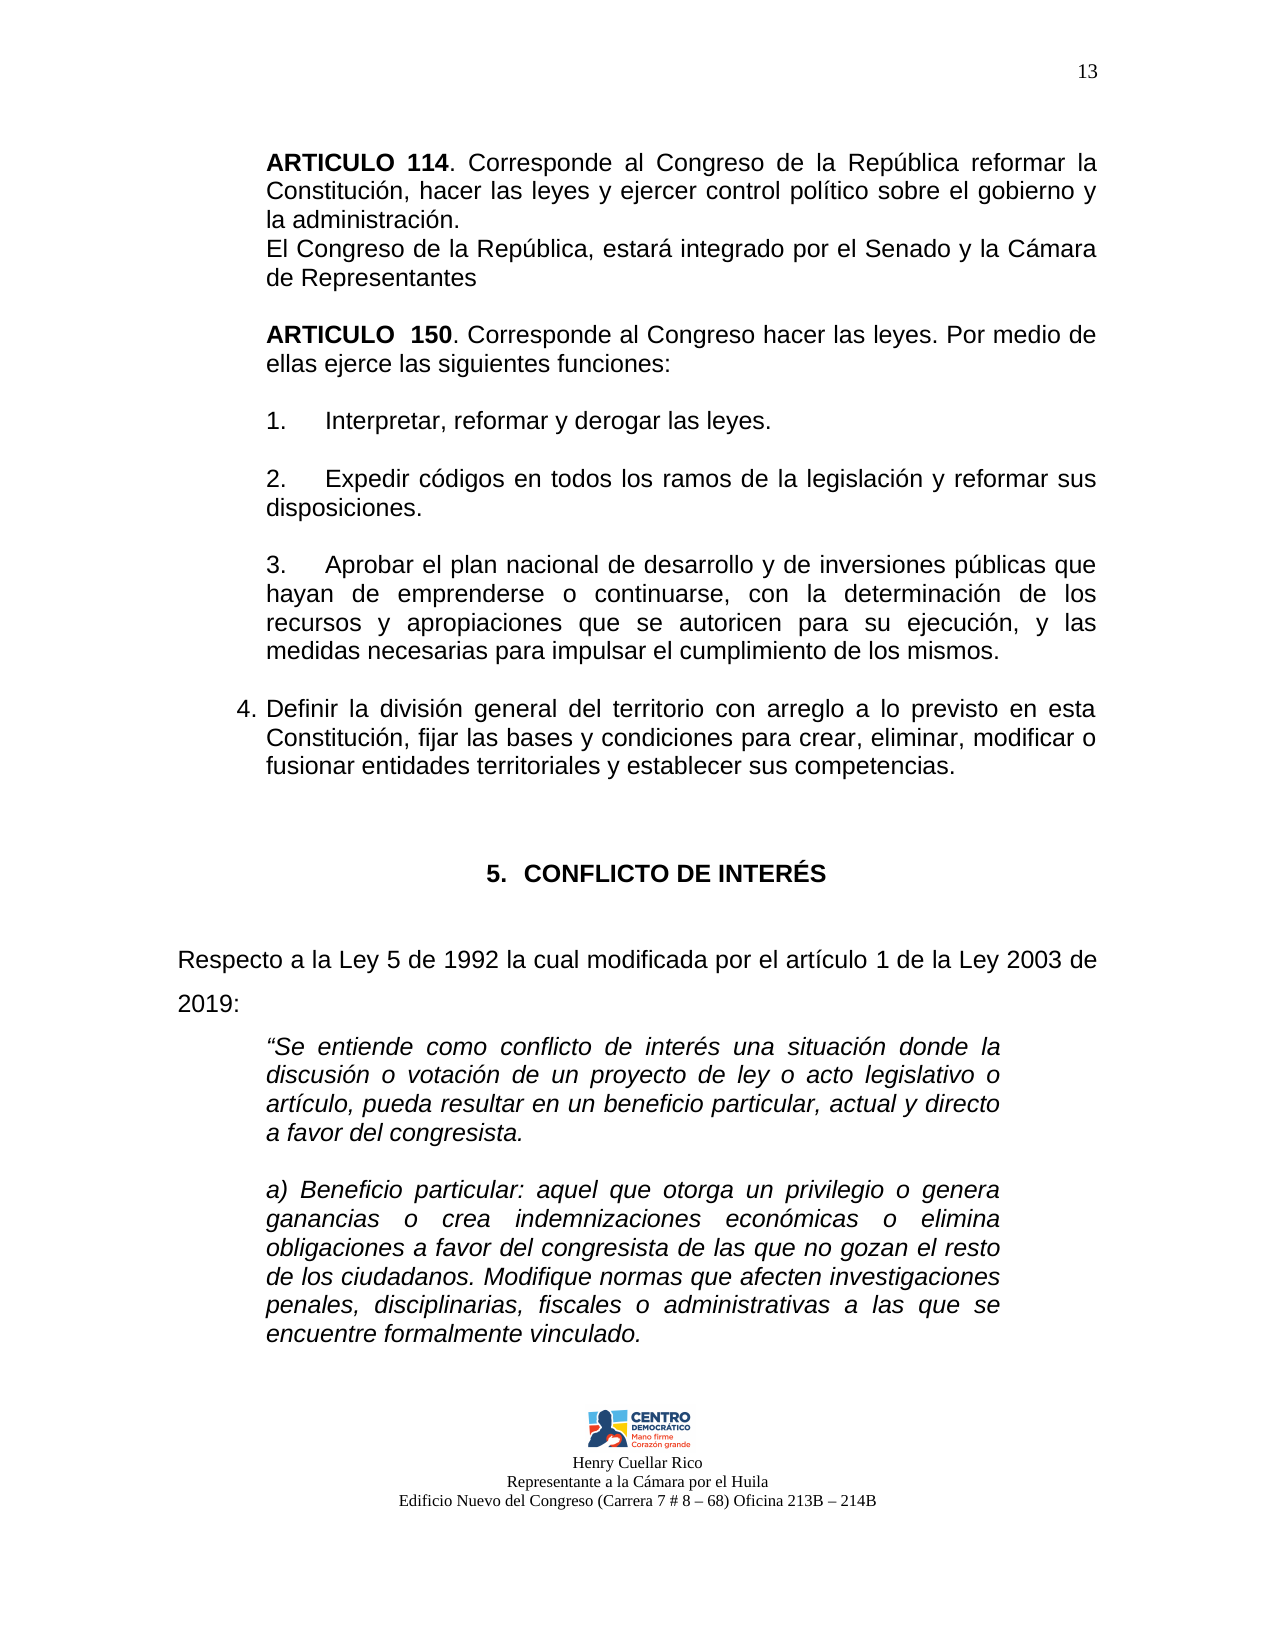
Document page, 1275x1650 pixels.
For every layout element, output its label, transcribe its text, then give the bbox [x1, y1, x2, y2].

subtitle Respecto a la Ley 5 de 1992 la cual modificada por el artículo 1 de la Ley 2003 de 2019: [177, 946, 1098, 1017]
subtitle “Se entiende como conflicto de interés una situación donde la discusión o votación de un proyecto de ley o acto legislativo o artículo, pueda resultar en un beneficio particular, actual y directo a favor del congresista. [266, 1032, 1004, 1147]
list Aprobar el plan nacional de desarrollo y de inversiones públicas que hayan de emprenderse o continuarse, con la determinación de los recursos y apropiaciones que se autoricen para su ejecución, y las medidas necesarias para impulsar el cumplimiento de los mismos. [266, 550, 1098, 665]
text El Congreso de la República, estará integrado por el Senado y la Cámara de Representantes [266, 234, 1098, 291]
list Definir la división general del territorio con arreglo a lo previsto en esta Constitución, fijar las bases y condiciones para crear, eliminar, modificar o fusionar entidades territoriales y establecer sus competencias. [236, 694, 1098, 780]
text ARTICULO 114. Corresponde al Congreso de la República reformar la Constitución, hacer las leyes y ejercer control político sobre el gobierno y la administración. [266, 148, 1098, 234]
picture [584, 1404, 696, 1453]
list Expedir códigos en todos los ramos de la legislación y reformar sus disposiciones. [266, 464, 1098, 521]
list Interpretar, reformar y derogar las leyes. [266, 406, 1098, 435]
subtitle CONFLICTO DE INTERÉS [215, 859, 1098, 888]
text ARTICULO 150. Corresponde al Congreso hacer las leyes. Por medio de ellas ejerce las siguientes funciones: [266, 320, 1098, 378]
subtitle a) Beneficio particular: aquel que otorga un privilegio o genera ganancias o crea indemnizaciones económicas o elimina obligaciones a favor del congresista de las que no gozan el resto de los ciudadanos. Modifique normas que afecten investigaciones penales, disciplinarias, fiscales o administrativas a las que se encuentre formalmente vinculado. [266, 1176, 1004, 1348]
